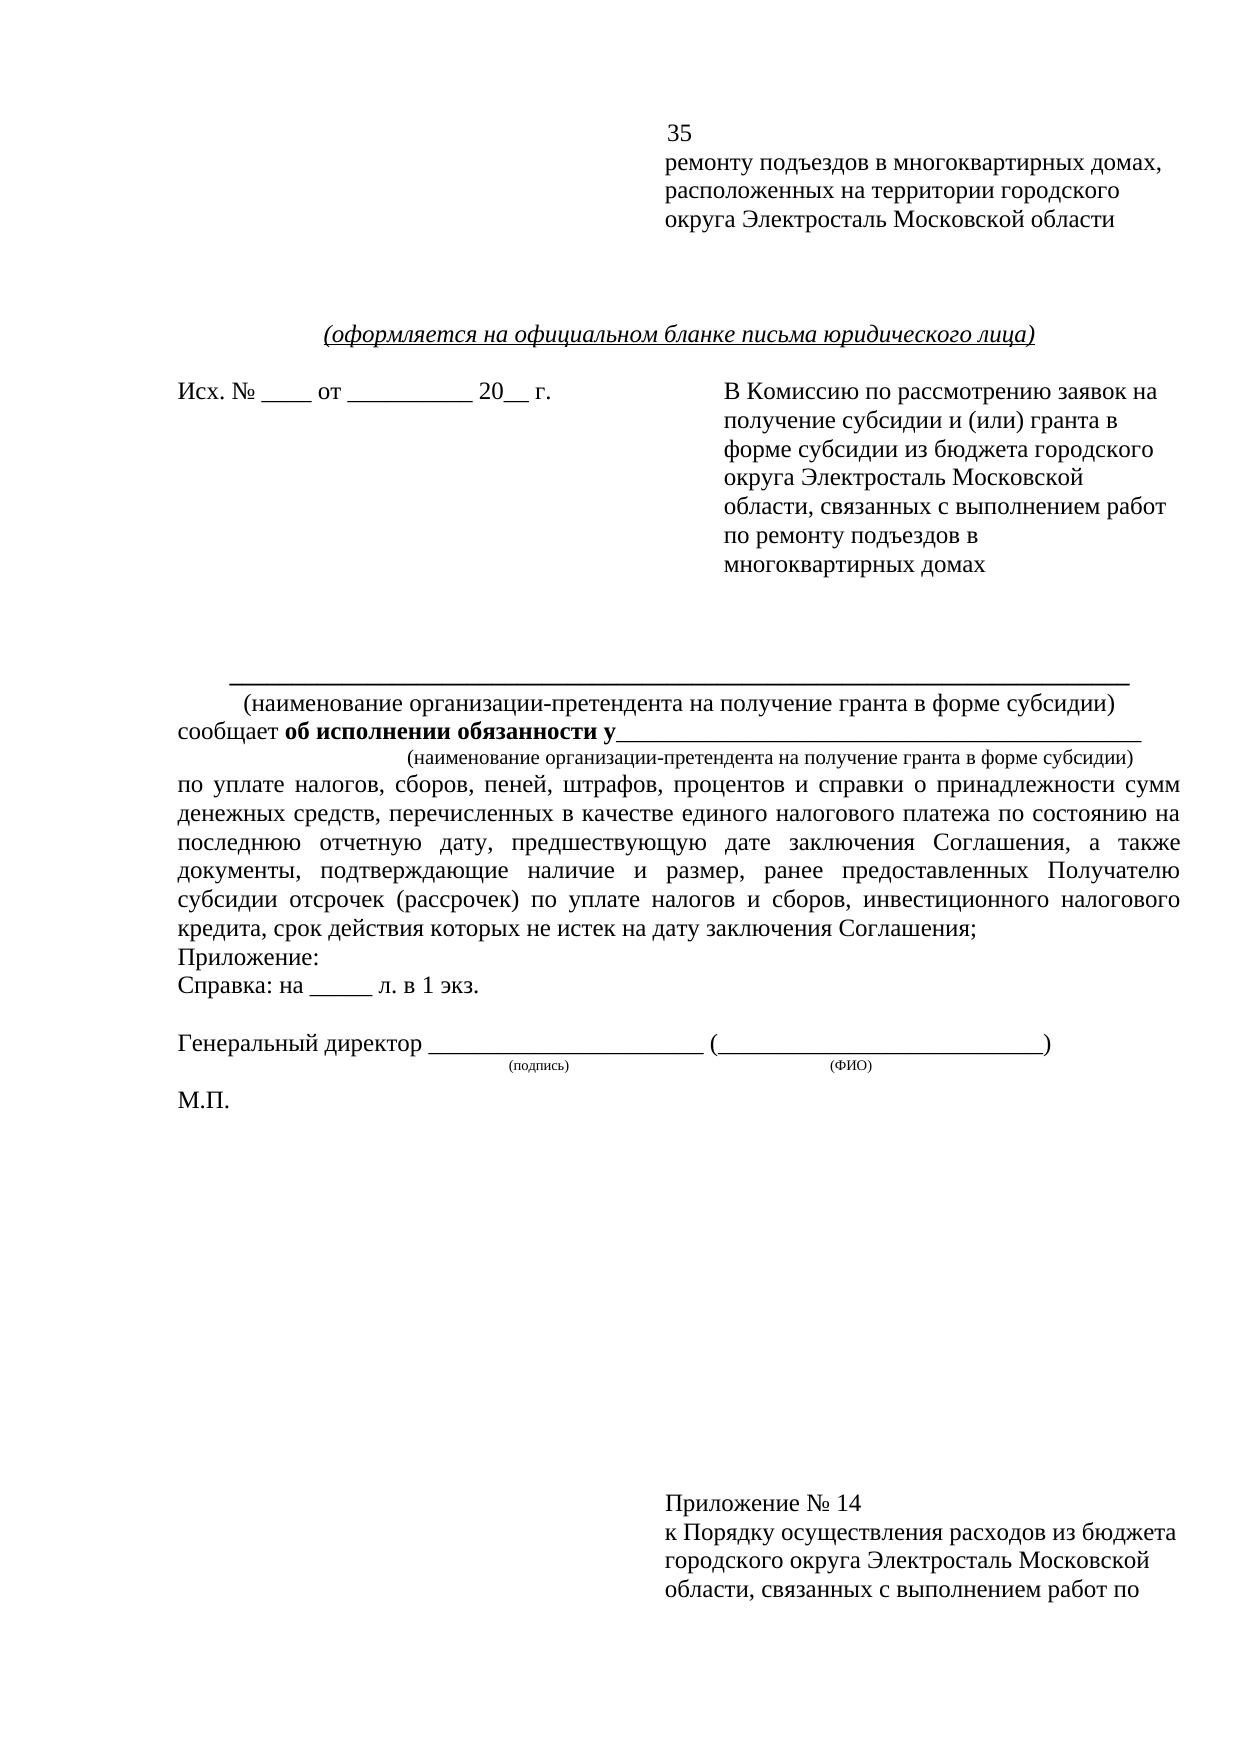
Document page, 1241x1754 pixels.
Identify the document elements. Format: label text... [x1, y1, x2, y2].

text (подпись) (ФИО) [177, 1057, 1181, 1086]
table_header Исх. № ____ от __________ 20__ г. [166, 376, 723, 601]
table_header В Комиссию по рассмотрению заявок на получение субсидии и (или) гранта в форме субсидии из бюджета городского округа Электросталь Московской области, связанных с выполнением работ по ремонту подъездов в многоквартирных домах [724, 376, 1178, 601]
text ________________________________________________________________________ [177, 659, 1181, 688]
text (наименование организации-претендента на получение гранта в форме субсидии) [177, 688, 1181, 716]
text М.П. [177, 1086, 1181, 1114]
text по уплате налогов, сборов, пеней, штрафов, процентов и справки о принадлежности сумм денежных средств, перечисленных в качестве единого налогового платежа по состоянию на последнюю отчетную дату, предшествующую дате заключения Соглашения, а также документы, подтверждающие наличие и размер, ранее предоставленных Получателю субсидии отсрочек (рассрочек) по уплате налогов и сборов, инвестиционного налогового кредита, срок действия которых не истек на дату заключения Соглашения; [177, 769, 1181, 942]
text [664, 147, 1181, 233]
text (оформляется на официальном бланке письма юридического лица) [177, 319, 1181, 347]
text (наименование организации-претендента на получение гранта в форме субсидии) [177, 745, 1181, 769]
text Генеральный директор ______________________ (__________________________) [177, 1028, 1181, 1057]
text сообщает об исполнении обязанности у__________________________________________ [177, 716, 1181, 745]
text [664, 1517, 1181, 1603]
text Справка: на _____ л. в 1 экз. [177, 971, 1181, 999]
text Приложение № 14 [177, 1488, 1240, 1517]
text Приложение: [177, 942, 1181, 971]
